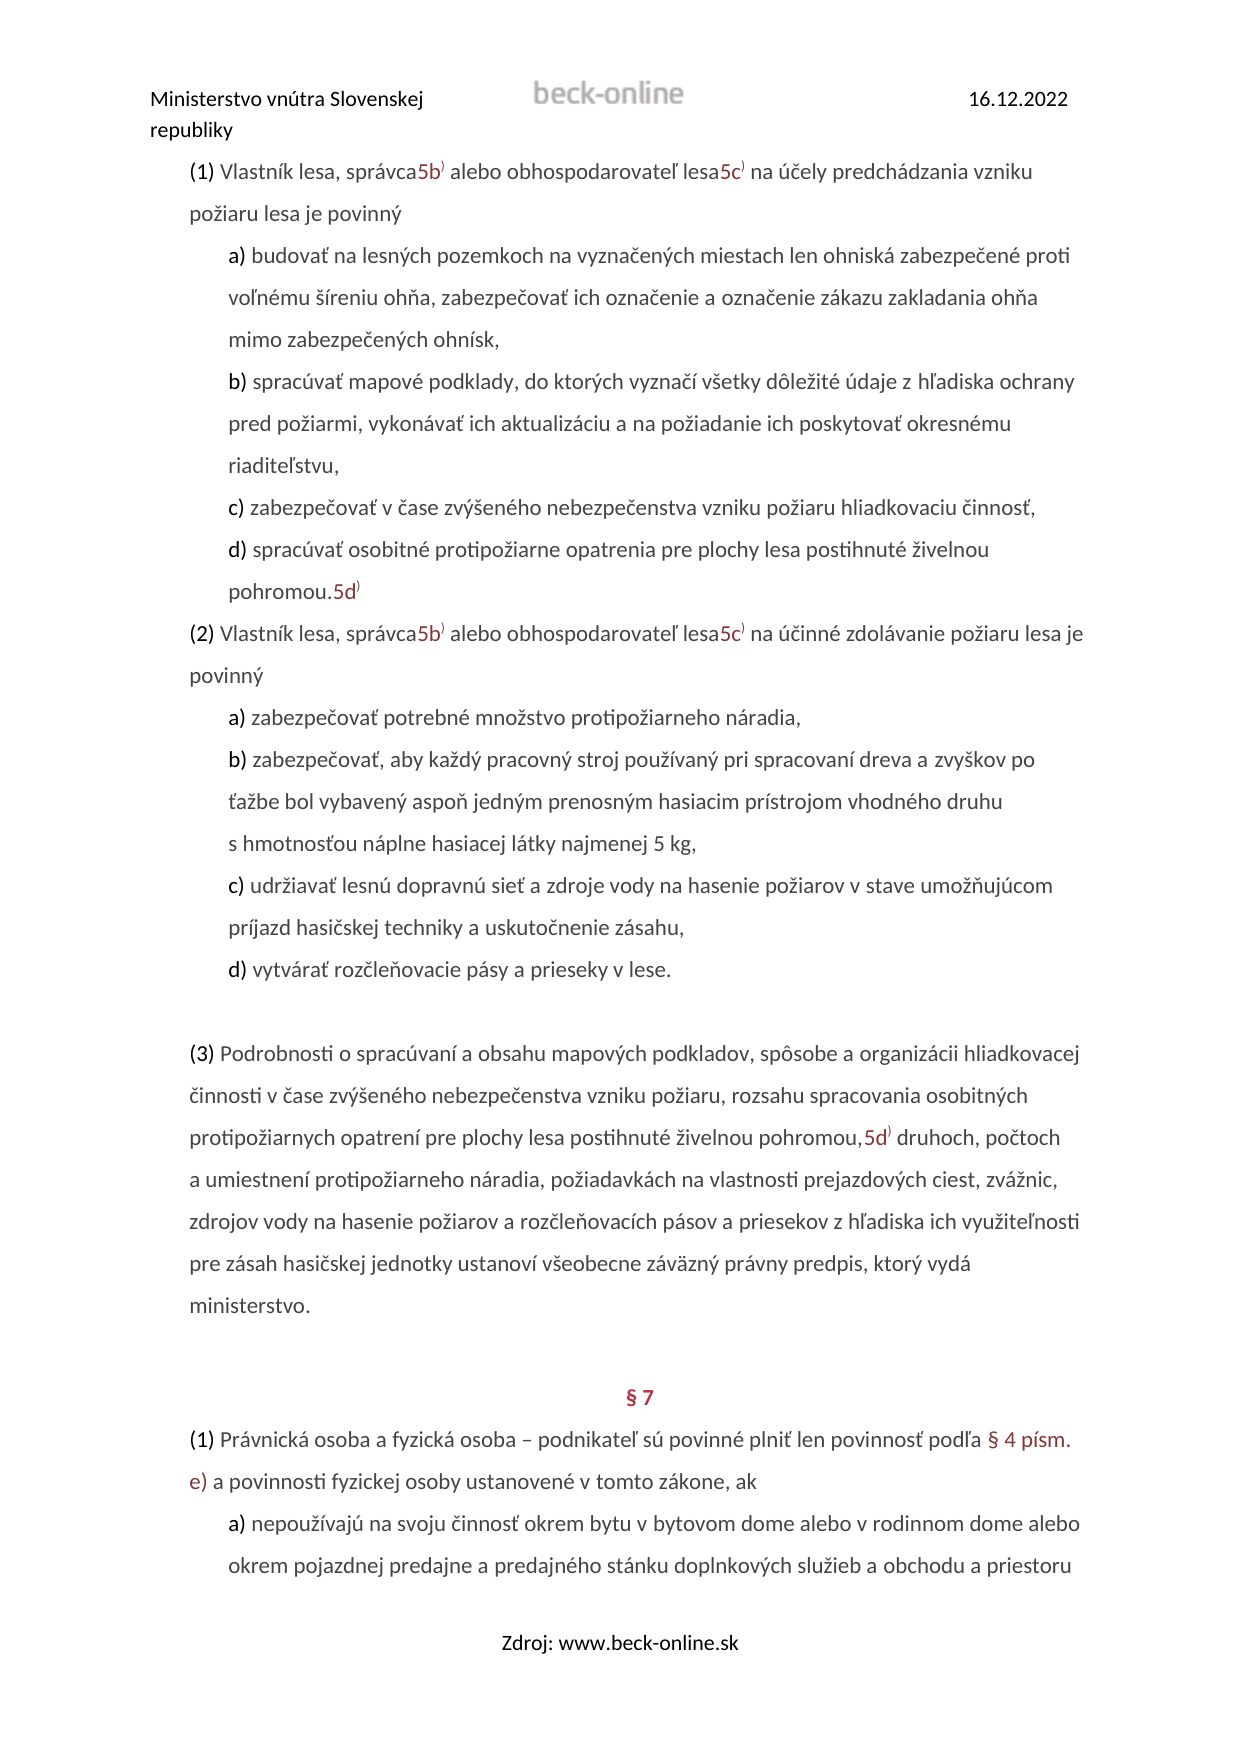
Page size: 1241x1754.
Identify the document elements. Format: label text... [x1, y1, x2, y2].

text (3) Podrobnosti o spracúvaní a obsahu mapových podkladov, spôsobe a organizácii hliadkovacej činnosti v čase zvýšeného nebezpečenstva vzniku požiaru, rozsahu spracovania osobitných protipožiarnych opatrení pre plochy lesa postihnuté živelnou pohromou,5d) druhoch, počtoch a umiestnení protipožiarneho náradia, požiadavkách na vlastnosti prejazdových ciest, zvážnic, zdrojov vody na hasenie požiarov a rozčleňovacích pásov a priesekov z hľadiska ich využiteľnosti pre zásah hasičskej jednotky ustanoví všeobecne záväzný právny predpis, ktorý vydá ministerstvo. [189, 1039, 1090, 1319]
picture [528, 73, 690, 109]
text (1) Právnická osoba a fyzická osoba – podnikateľ sú povinné plniť len povinnosť podľa § 4 písm. e) a povinnosti fyzickej osoby ustanovené v tomto zákone, ak [189, 1425, 1090, 1495]
text (1) Vlastník lesa, správca5b) alebo obhospodarovateľ lesa5c) na účely predchádzania vzniku požiaru lesa je povinný [189, 157, 1090, 227]
text d) spracúvať osobitné protipožiarne opatrenia pre plochy lesa postihnuté živelnou pohromou.5d) [228, 535, 1090, 605]
text a) zabezpečovať potrebné množstvo protipožiarneho náradia, [228, 703, 1090, 731]
text b) spracúvať mapové podklady, do ktorých vyznačí všetky dôležité údaje z hľadiska ochrany pred požiarmi, vykonávať ich aktualizáciu a na požiadanie ich poskytovať okresnému riaditeľstvu, [228, 367, 1090, 479]
text a) budovať na lesných pozemkoch na vyznačených miestach len ohniská zabezpečené proti voľnému šíreniu ohňa, zabezpečovať ich označenie a označenie zákazu zakladania ohňa mimo zabezpečených ohnísk, [228, 241, 1090, 353]
text c) zabezpečovať v čase zvýšeného nebezpečenstva vzniku požiaru hliadkovaciu činnosť, [228, 493, 1090, 521]
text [228, 1509, 1090, 1579]
text b) zabezpečovať, aby každý pracovný stroj používaný pri spracovaní dreva a zvyškov po ťažbe bol vybavený aspoň jedným prenosným hasiacim prístrojom vhodného druhu s hmotnosťou náplne hasiacej látky najmenej 5 kg, [228, 745, 1090, 857]
text d) vytvárať rozčleňovacie pásy a prieseky v lese. [228, 955, 1090, 1025]
text c) udržiavať lesnú dopravnú sieť a zdroje vody na hasenie požiarov v stave umožňujúcom príjazd hasičskej techniky a uskutočnenie zásahu, [228, 871, 1090, 941]
text § 7 [189, 1383, 1090, 1411]
text (2) Vlastník lesa, správca5b) alebo obhospodarovateľ lesa5c) na účinné zdolávanie požiaru lesa je povinný [189, 619, 1090, 689]
